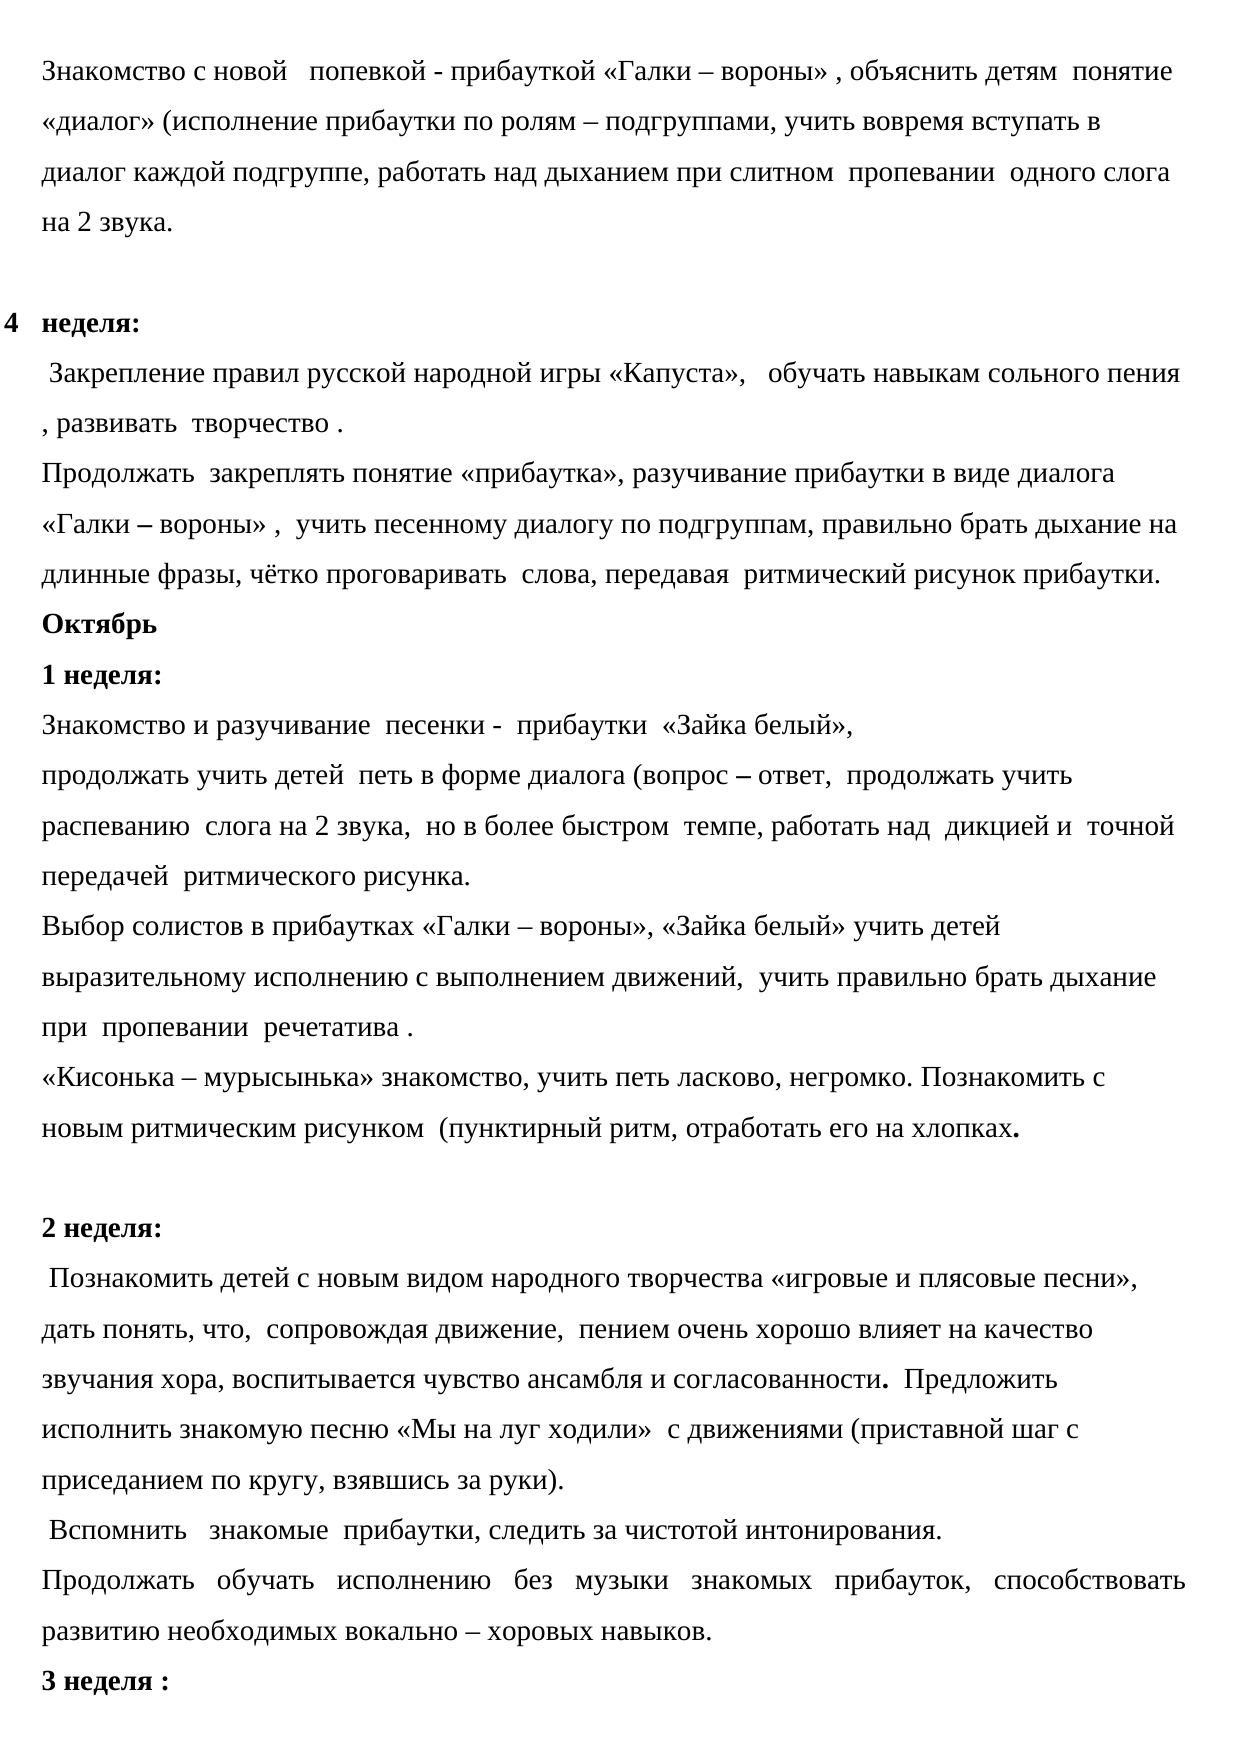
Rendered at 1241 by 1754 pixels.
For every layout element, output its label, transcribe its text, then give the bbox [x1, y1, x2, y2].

text 3 неделя : [41, 1663, 1187, 1697]
text Выбор солистов в прибаутках «Галки – вороны», «Зайка белый» учить детей выразительному исполнению с выполнением движений, учить правильно брать дыхание при пропевании речетатива . [41, 908, 1187, 1043]
text «Кисонька – мурысынька» знакомство, учить петь ласково, негромко. Познакомить с новым ритмическим рисунком (пунктирный ритм, отработать его на хлопках. [41, 1059, 1187, 1143]
text 1 неделя: [41, 657, 1187, 690]
text Закрепление правил русской народной игры «Капуста», обучать навыкам сольного пения , развивать творчество . [41, 355, 1187, 439]
text Октябрь [41, 607, 1187, 640]
text Продолжать закреплять понятие «прибаутка», разучивание прибаутки в виде диалога «Галки – вороны» , учить песенному диалогу по подгруппам, правильно брать дыхание на длинные фразы, чётко проговаривать слова, передавая ритмический рисунок прибаутки. [41, 456, 1187, 590]
text 2 неделя: [41, 1210, 1187, 1244]
text Вспомнить знакомые прибаутки, следить за чистотой интонирования. [41, 1512, 1187, 1546]
text Продолжать обучать исполнению без музыки знакомых прибауток, способствовать развитию необходимых вокально – хоровых навыков. [41, 1562, 1187, 1646]
text Познакомить детей с новым видом народного творчества «игровые и плясовые песни», дать понять, что, сопровождая движение, пением очень хорошо влияет на качество звучания хора, воспитывается чувство ансамбля и согласованности. Предложить исполнить знакомую песню «Мы на луг ходили» с движениями (приставной шаг с приседанием по кругу, взявшись за руки). [41, 1261, 1187, 1495]
list неделя: [4, 305, 1187, 338]
text Знакомство с новой попевкой - прибауткой «Галки – вороны» , объяснить детям понятие «диалог» (исполнение прибаутки по ролям – подгруппами, учить вовремя вступать в диалог каждой подгруппе, работать над дыханием при слитном пропевании одного слога на 2 звука. [41, 53, 1187, 238]
text продолжать учить детей петь в форме диалога (вопрос – ответ, продолжать учить распеванию слога на 2 звука, но в более быстром темпе, работать над дикцией и точной передачей ритмического рисунка. [41, 757, 1187, 892]
text Знакомство и разучивание песенки - прибаутки «Зайка белый», [41, 707, 1187, 741]
